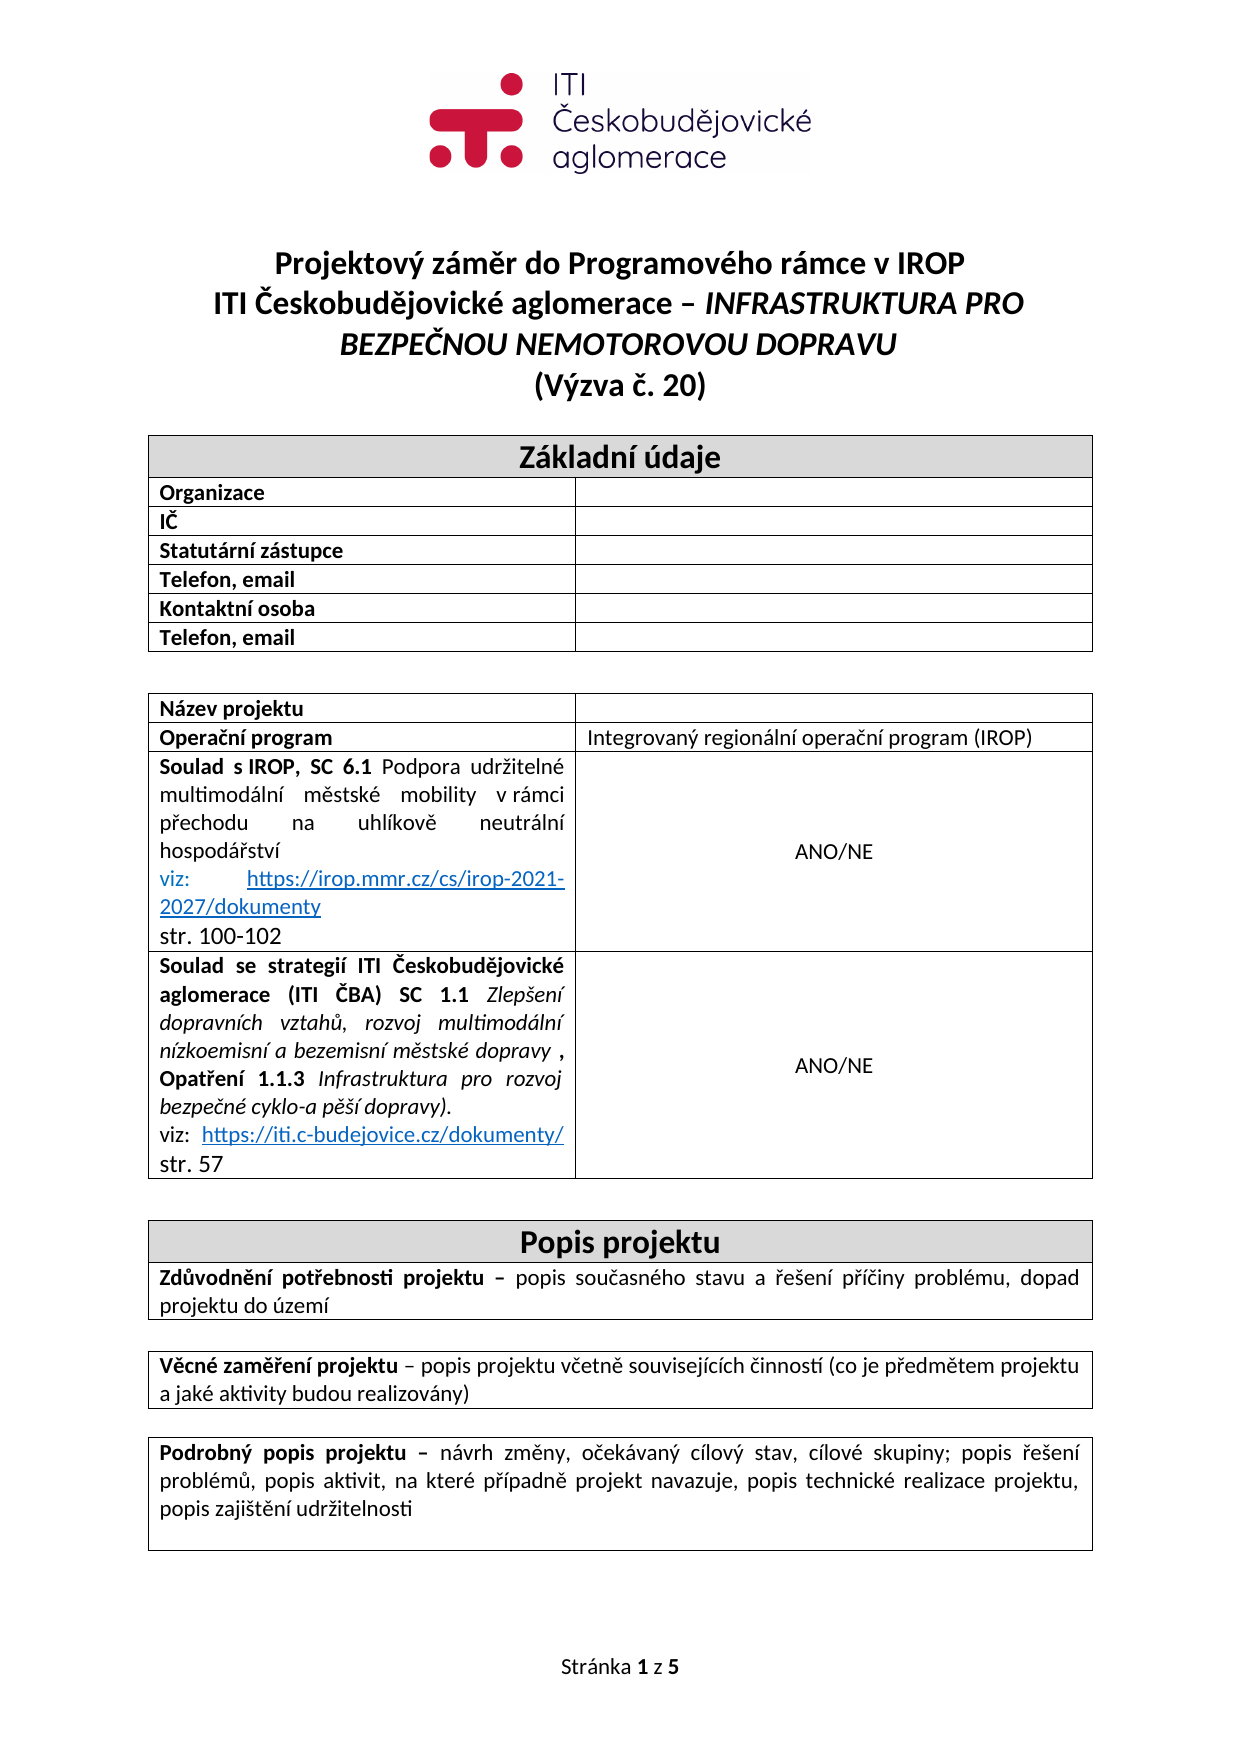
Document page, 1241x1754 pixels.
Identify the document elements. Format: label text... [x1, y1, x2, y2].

table_cell Organizace [149, 478, 575, 506]
table_cell ANO/NE [576, 952, 1092, 1178]
table_cell Integrovaný regionální operační program (IROP) [576, 723, 1092, 751]
table_cell Telefon, email [149, 623, 575, 651]
table_cell [576, 594, 1092, 622]
table_cell IČ [149, 507, 575, 535]
picture [429, 73, 811, 174]
table_cell Operační program [149, 723, 575, 751]
table_cell [576, 478, 1092, 506]
table_header Podrobný popis projektu – návrh změny, očekávaný cílový stav, cílové skupiny; popis řešení problémů, popis aktivit, na které případně projekt navazuje, popis technické realizace projektu, popis zajištění udržitelnosti [149, 1438, 1092, 1550]
table_cell Statutární zástupce [149, 536, 575, 564]
text ITI Českobudějovické aglomerace – INFRASTRUKTURA PRO BEZPEČNOU NEMOTOROVOU DOPRAVU [148, 282, 1093, 364]
table_cell [576, 536, 1092, 564]
table_cell Kontaktní osoba [149, 594, 575, 622]
table_header Věcné zaměření projektu – popis projektu včetně souvisejících činností (co je předmětem projektu a jaké aktivity budou realizovány) [149, 1352, 1092, 1408]
table_cell [576, 565, 1092, 593]
table_cell [576, 623, 1092, 651]
table_cell Soulad se strategií ITI Českobudějovické aglomerace (ITI ČBA) SC 1.1 Zlepšení dopravních vztahů, rozvoj multimodální nízkoemisní a bezemisní městské dopravy , Opatření 1.1.3 Infrastruktura pro rozvoj bezpečné cyklo-a pěší dopravy). viz: https://iti.c-budejovice.cz/dokumenty/ str. 57 [149, 952, 575, 1178]
table_header Základní údaje [149, 436, 1092, 477]
table_cell [576, 507, 1092, 535]
table_cell ANO/NE [576, 752, 1092, 951]
table_cell Telefon, email [149, 565, 575, 593]
table_header [576, 694, 1092, 722]
table_cell Soulad s IROP, SC 6.1 Podpora udržitelné multimodální městské mobility v rámci přechodu na uhlíkově neutrální hospodářství viz: https://irop.mmr.cz/cs/irop-2021-2027/dokumenty str. 100-102 [149, 752, 575, 951]
text (Výzva č. 20) [148, 364, 1093, 404]
table_header Popis projektu [149, 1221, 1092, 1262]
table_header Název projektu [149, 694, 575, 722]
text Projektový záměr do Programového rámce v IROP [148, 242, 1093, 282]
table_cell Zdůvodnění potřebnosti projektu – popis současného stavu a řešení příčiny problému, dopad projektu do území [149, 1263, 1092, 1319]
